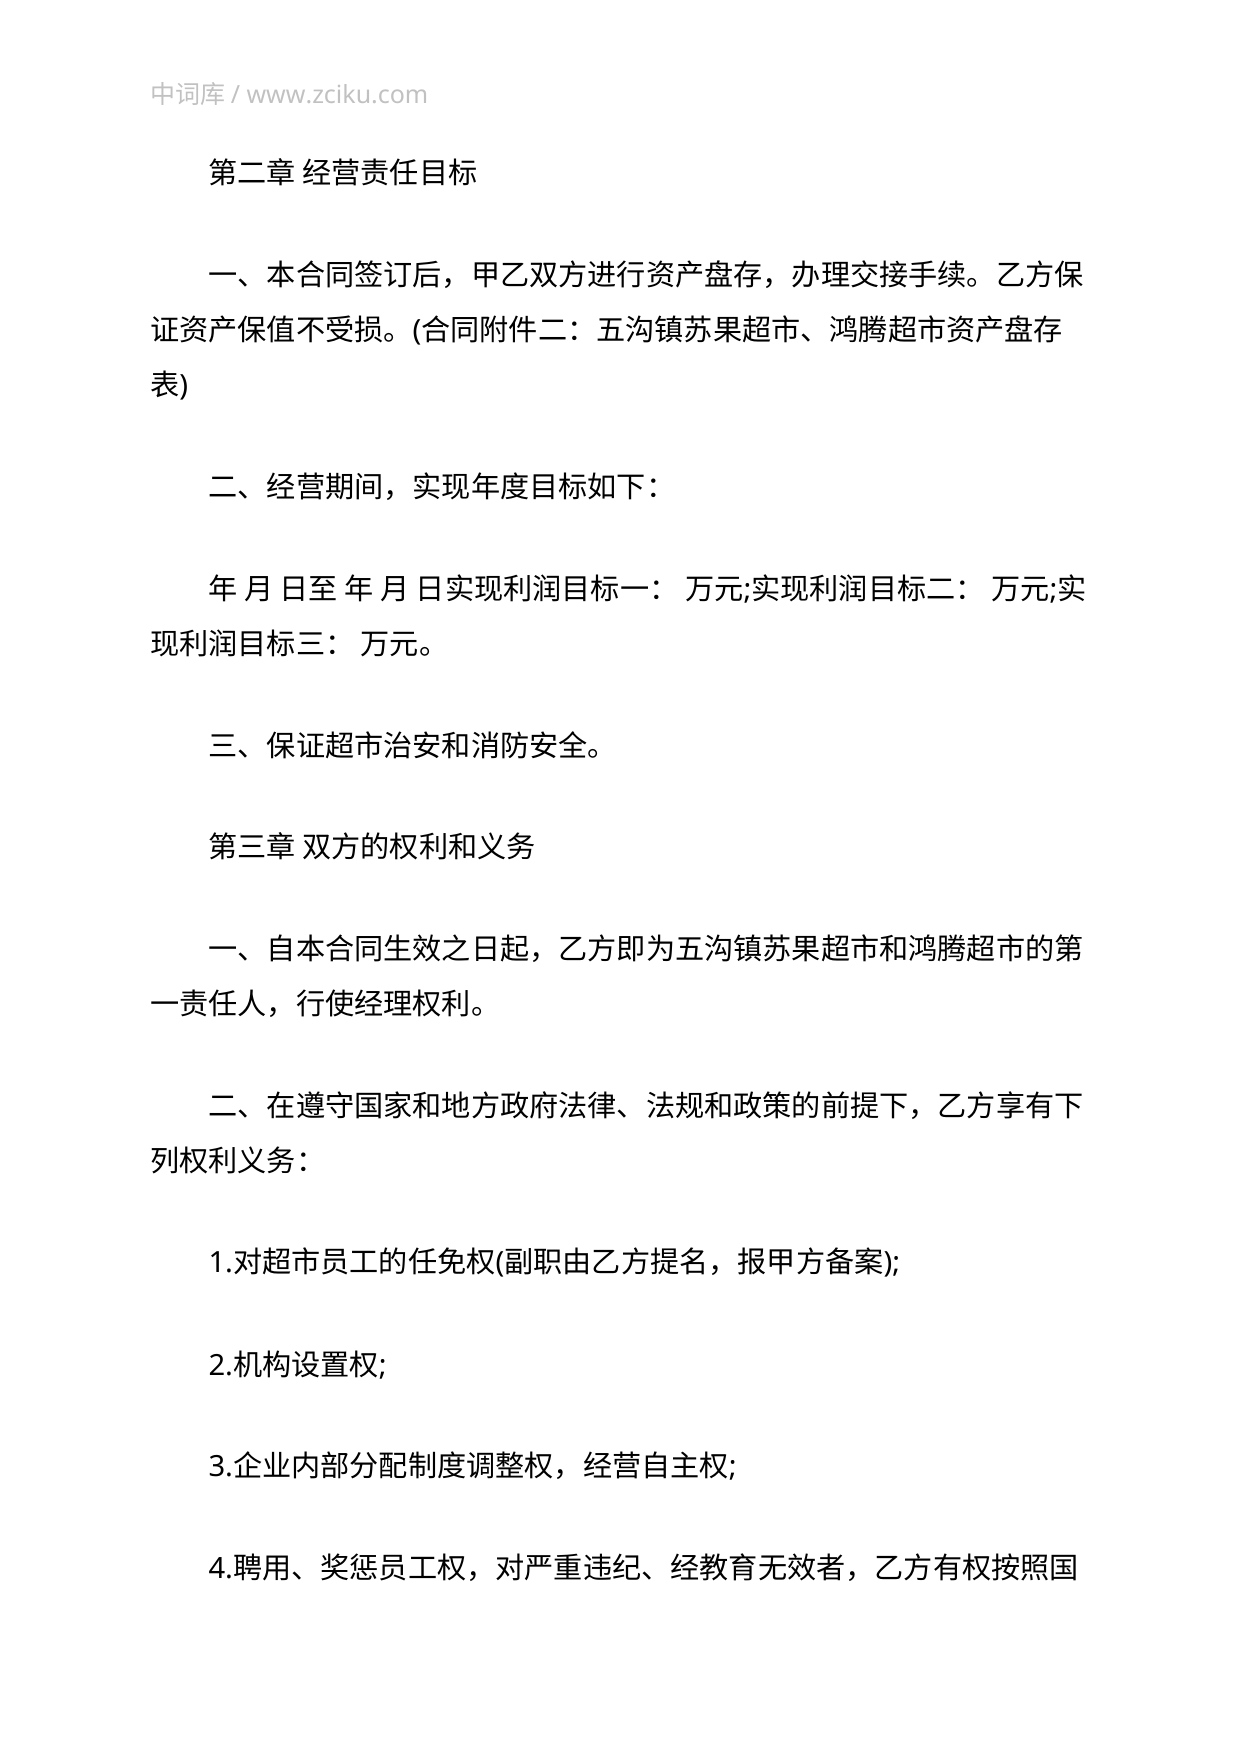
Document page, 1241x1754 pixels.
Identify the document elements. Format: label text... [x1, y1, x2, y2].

text 年 月 日至 年 月 日实现利润目标一： 万元;实现利润目标二： 万元;实现利润目标三： 万元。 [150, 565, 1090, 663]
text 一、本合同签订后，甲乙双方进行资产盘存，办理交接手续。乙方保证资产保值不受损。(合同附件二：五沟镇苏果超市、鸿腾超市资产盘存表) [150, 252, 1090, 404]
text 第三章 双方的权利和义务 [150, 824, 1090, 866]
text 三、保证超市治安和消防安全。 [150, 722, 1090, 764]
text 3.企业内部分配制度调整权，经营自主权; [150, 1443, 1090, 1485]
text 1.对超市员工的任免权(副职由乙方提名，报甲方备案); [150, 1239, 1090, 1281]
text 一、自本合同生效之日起，乙方即为五沟镇苏果超市和鸿腾超市的第一责任人，行使经理权利。 [150, 926, 1090, 1023]
text 二、经营期间，实现年度目标如下： [150, 464, 1090, 506]
text 二、在遵守国家和地方政府法律、法规和政策的前提下，乙方享有下列权利义务： [150, 1082, 1090, 1179]
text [150, 1545, 1090, 1587]
text 第二章 经营责任目标 [150, 150, 1090, 192]
text 2.机构设置权; [150, 1341, 1090, 1383]
